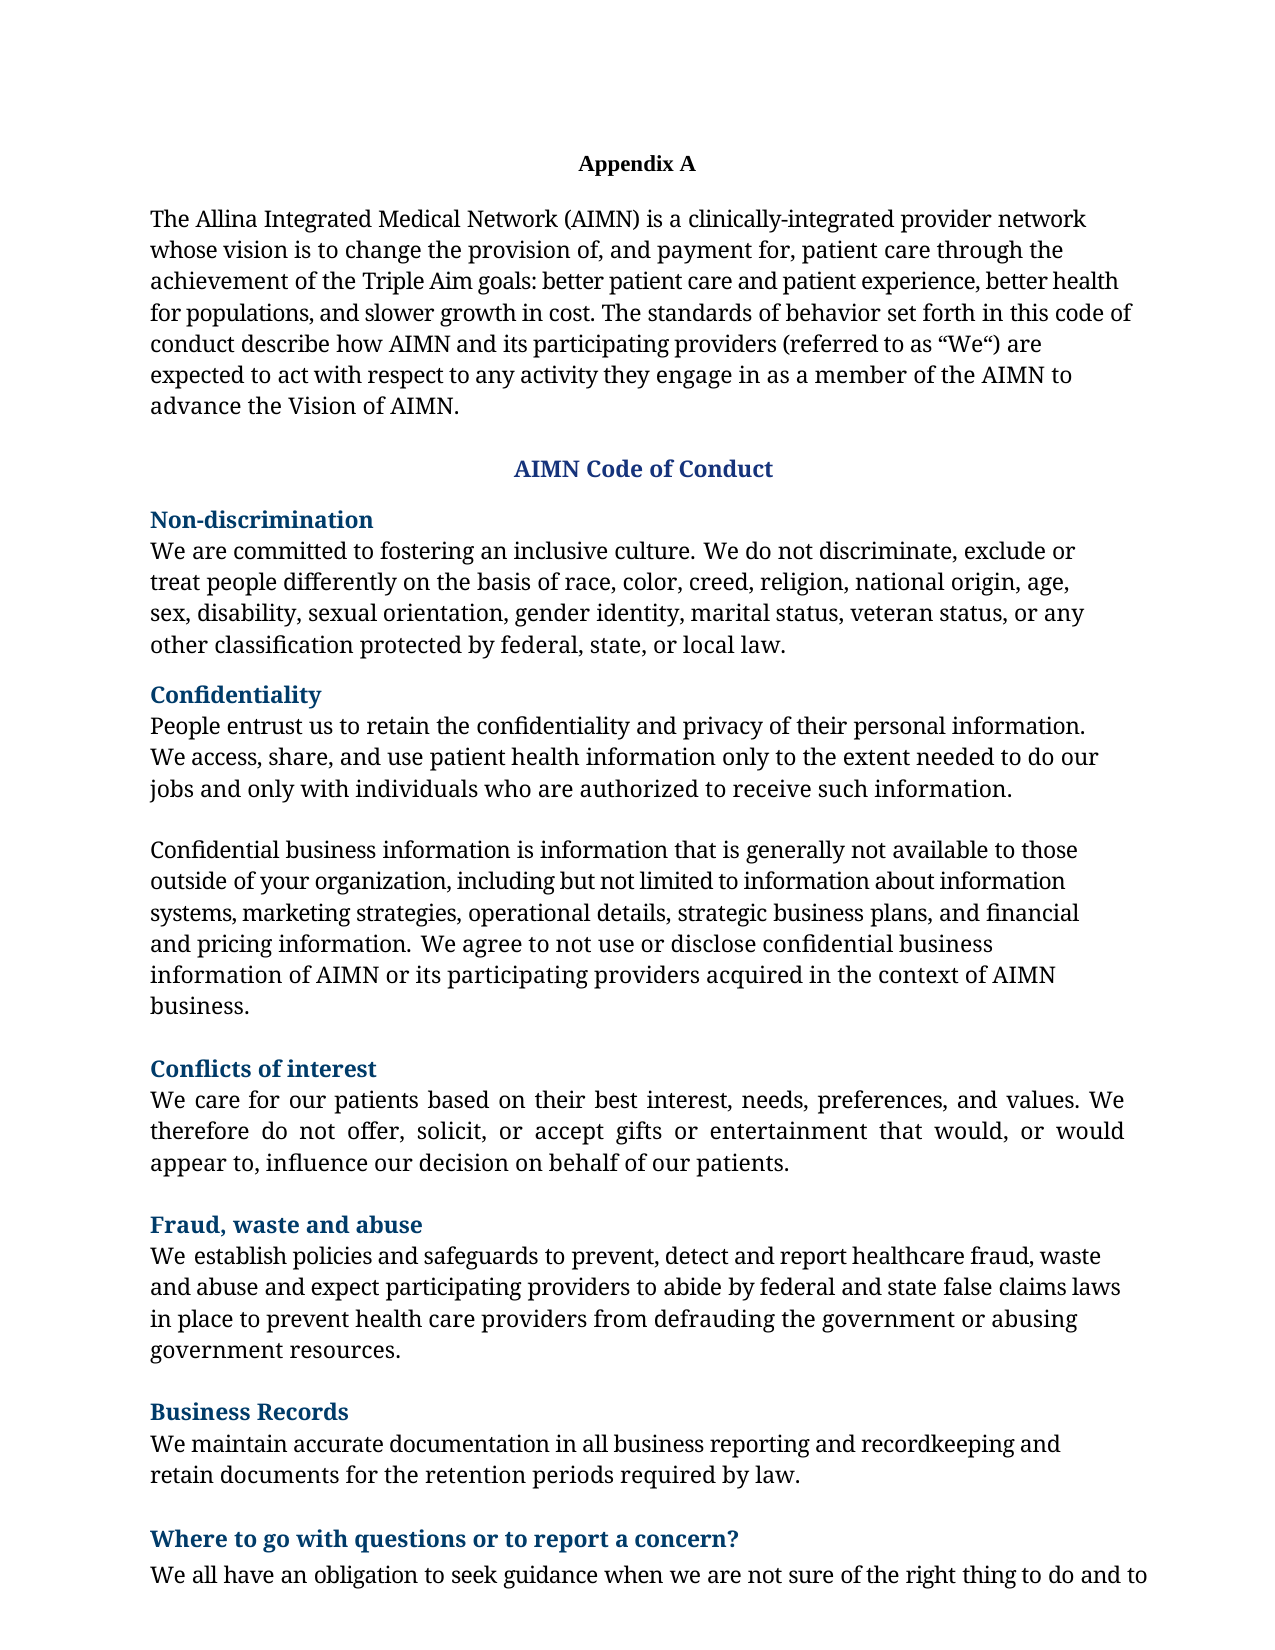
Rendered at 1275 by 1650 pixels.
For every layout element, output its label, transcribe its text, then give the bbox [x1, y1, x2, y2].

subtitle Conflicts of interest [150, 1053, 1204, 1084]
text Confidential business information is information that is generally not available to those outside of your organization, including but not limited to information about information systems, marketing strategies, operational details, strategic business plans, and financial and pricing information. We agree to not use or disclose confidential business information of AIMN or its participating providers acquired in the context of AIMN business. [150, 834, 1115, 1021]
text We care for our patients based on their best interest, needs, preferences, and values. We therefore do not offer, solicit, or accept gifts or entertainment that would, or would appear to, influence our decision on behalf of our patients. [150, 1084, 1125, 1178]
text We establish policies and safeguards to prevent, detect and report healthcare fraud, waste and abuse and expect participating providers to abide by federal and state false claims laws in place to prevent health care providers from defrauding the government or abusing government resources. [150, 1240, 1142, 1365]
subtitle AIMN Code of Conduct [450, 453, 837, 484]
text The Allina Integrated Medical Network (AIMN) is a clinically-integrated provider network whose vision is to change the provision of, and payment for, patient care through the achievement of the Triple Aim goals: better patient care and patient experience, better health for populations, and slower growth in cost. The standards of behavior set forth in this code of conduct describe how AIMN and its participating providers (referred to as “We“) are expected to act with respect to any activity they engage in as a member of the AIMN to advance the Vision of AIMN. [150, 203, 1142, 421]
subtitle Appendix A [577, 150, 698, 176]
text We maintain accurate documentation in all business reporting and recordkeeping and retain documents for the retention periods required by law. [150, 1427, 1101, 1490]
text We all have an obligation to seek guidance when we are not sure of the right thing to do and to [150, 1559, 1204, 1591]
subtitle Confidentiality [150, 680, 1204, 710]
text We are committed to fostering an inclusive culture. We do not discriminate, exclude or treat people differently on the basis of race, color, creed, religion, national origin, age, sex, disability, sexual orientation, gender identity, marital status, veteran status, or any other classification protected by federal, state, or local law. [150, 535, 1115, 660]
text Non-discrimination [150, 505, 1204, 535]
text People entrust us to retain the confidentiality and privacy of their personal information. We access, share, and use patient health information only to the extent needed to do our jobs and only with individuals who are authorized to receive such information. [150, 710, 1115, 804]
subtitle Fraud, waste and abuse [150, 1209, 1204, 1240]
subtitle Where to go with questions or to report a concern? [150, 1523, 1204, 1554]
subtitle Business Records [150, 1396, 1204, 1427]
